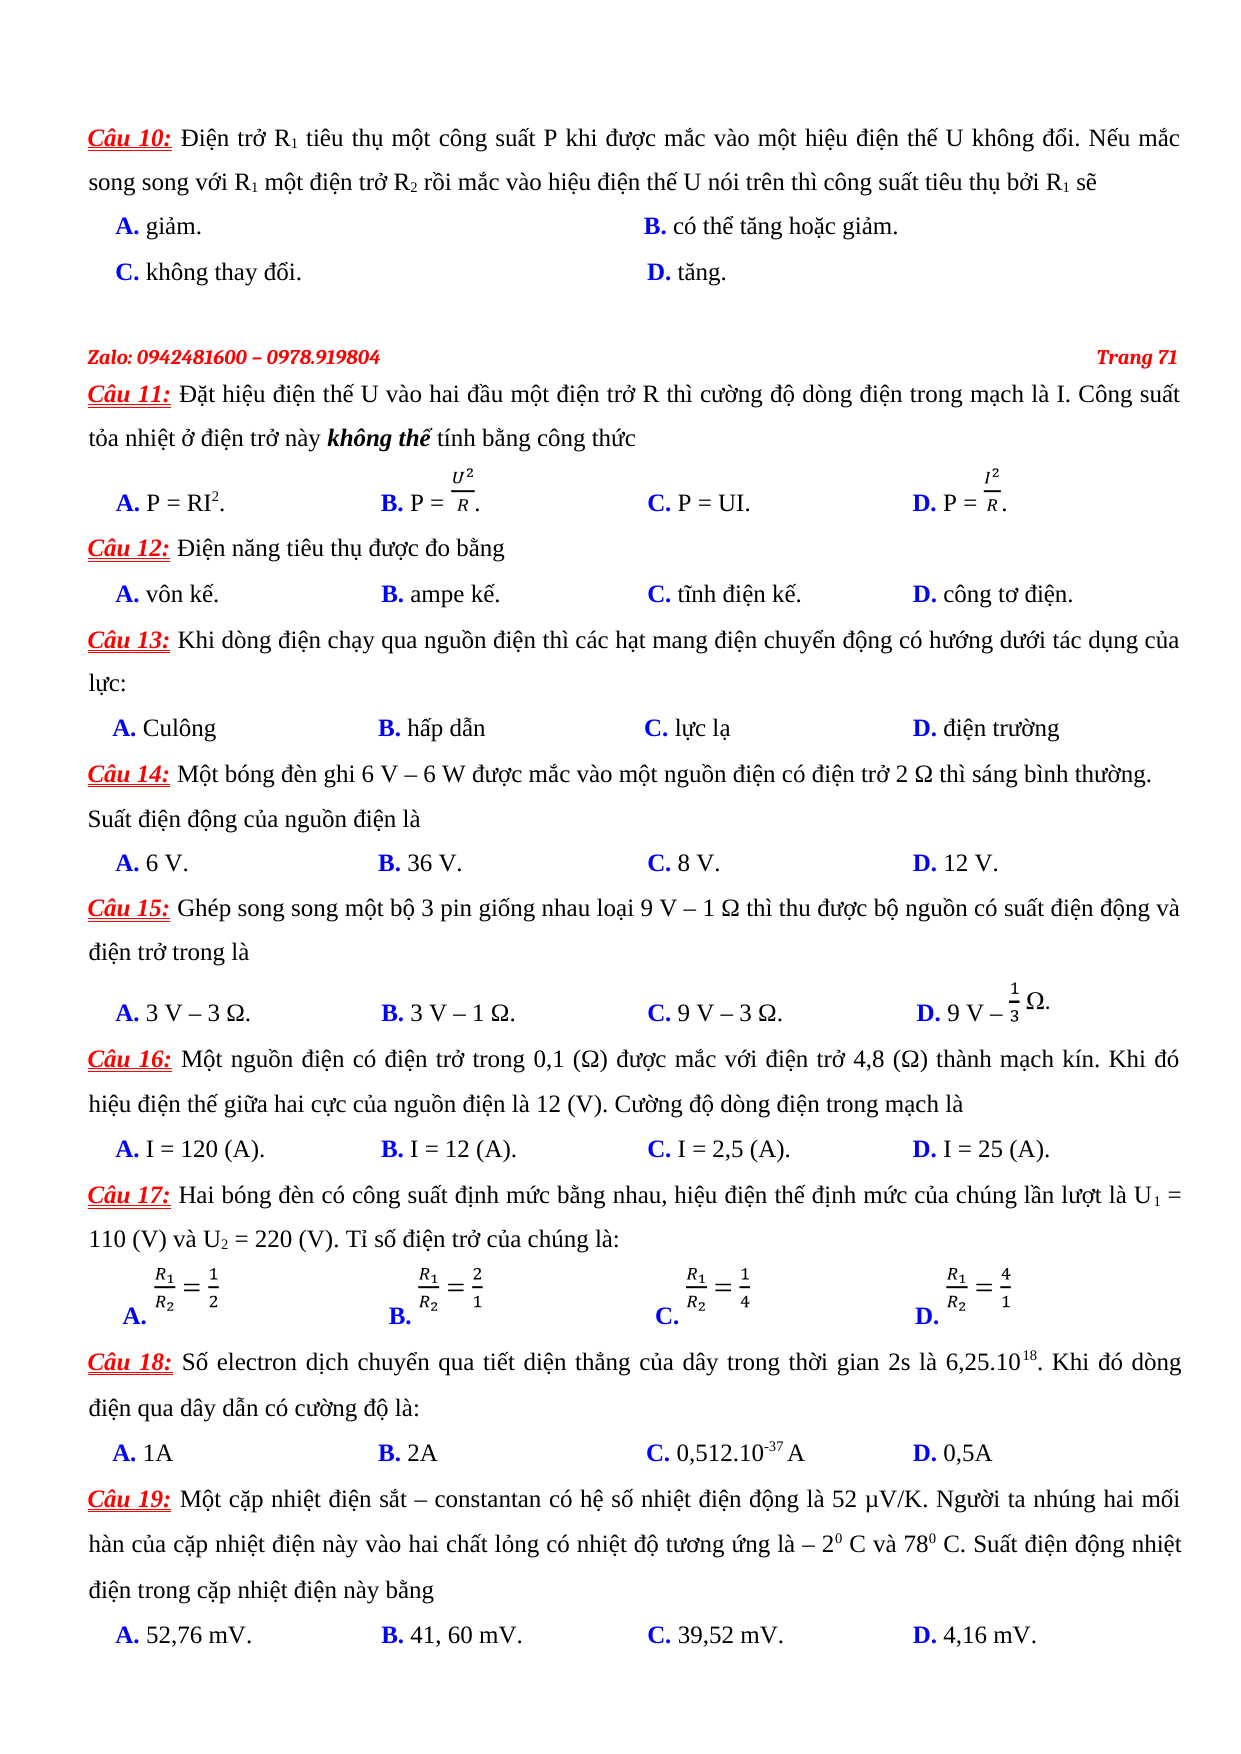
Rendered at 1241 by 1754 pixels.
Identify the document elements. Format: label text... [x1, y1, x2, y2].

picture [450, 467, 475, 511]
text Câu 14: Một bóng đèn ghi 6 V – 6 W được mắc vào một nguồn điện có điện trở 2 Ω thì sáng bình thường. [87, 759, 1182, 788]
text Câu 10: Điện trở R1 tiêu thụ một công suất P khi được mắc vào một hiệu điện thế U không đổi. Nếu mắc song song với R1 một điện trở R2 rồi mắc vào hiệu điện thế U nói trên thì công suất tiêu thụ bởi R1 sẽ [87, 123, 1182, 196]
text A. vôn kế. B. ampe kế. C. tĩnh điện kế. D. công tơ điện. [87, 579, 1182, 608]
text A. giảm. B. có thể tăng hoặc giảm. [87, 211, 1182, 240]
text A. 3 V – 3 Ω. B. 3 V – 1 Ω. C. 9 V – 3 Ω. D. 9 V – [87, 981, 1182, 1027]
text C. không thay đổi. D. tăng. [87, 257, 1182, 286]
picture [417, 1267, 483, 1311]
text Câu 18: Số electron dịch chuyển qua tiết diện thẳng của dây trong thời gian 2s là 6,25.1018. Khi đó dòng điện qua dây dẫn có cường độ là: [87, 1347, 1182, 1421]
picture [685, 1267, 750, 1311]
text A. 6 V. B. 36 V. C. 8 V. D. 12 V. [87, 848, 1182, 876]
text Câu 12: Điện năng tiêu thụ được đo bằng [87, 533, 1182, 562]
picture [153, 1267, 219, 1311]
text Suất điện động của nguồn điện là [87, 804, 1182, 833]
text A. Culông B. hấp dẫn C. lực lạ D. điện trường [87, 713, 1182, 742]
text A. 52,76 mV. B. 41, 60 mV. C. 39,52 mV. D. 4,16 mV. [87, 1620, 1182, 1649]
text A. I = 120 (A). B. I = 12 (A). C. I = 2,5 (A). D. I = 25 (A). [87, 1134, 1182, 1163]
text A. P = RI2. B. P = . C. P = UI. D. P = . [87, 467, 1182, 516]
text Câu 19: Một cặp nhiệt điện sắt – constantan có hệ số nhiệt điện động là 52 µV/K. Người ta nhúng hai mối hàn của cặp nhiệt điện này vào hai chất lỏng có nhiệt độ tương ứng là – 20 C và 780 C. Suất điện động nhiệt điện trong cặp nhiệt điện này bằng [87, 1484, 1182, 1604]
picture [1008, 981, 1049, 1022]
picture [945, 1267, 1011, 1311]
text Câu 15: Ghép song song một bộ 3 pin giống nhau loại 9 V – 1 Ω thì thu được bộ nguồn có suất điện động và điện trở trong là [87, 893, 1182, 966]
text Câu 13: Khi dòng điện chạy qua nguồn điện thì các hạt mang điện chuyển động có hướng dưới tác dụng của lực: [87, 625, 1182, 697]
picture [983, 467, 1001, 511]
text Câu 16: Một nguồn điện có điện trở trong 0,1 (Ω) được mắc với điện trở 4,8 (Ω) thành mạch kín. Khi đó hiệu điện thế giữa hai cực của nguồn điện là 12 (V). Cường độ dòng điện trong mạch là [87, 1044, 1182, 1118]
text Câu 11: Đặt hiệu điện thế U vào hai đầu một điện trở R thì cường độ dòng điện trong mạch là I. Công suất tỏa nhiệt ở điện trở này không thể tính bằng công thức [87, 379, 1182, 452]
text A. B. C. D. [87, 1268, 1182, 1330]
text Zalo: 0942481600 – 0978.919804 Trang 71 [87, 345, 1183, 369]
text Câu 17: Hai bóng đèn có công suất định mức bằng nhau, hiệu điện thế định mức của chúng lần lượt là U1 = 110 (V) và U2 = 220 (V). Tỉ số điện trở của chúng là: [87, 1180, 1182, 1253]
text A. 1A B. 2A C. 0,512.10-37 A D. 0,5A [87, 1438, 1182, 1467]
